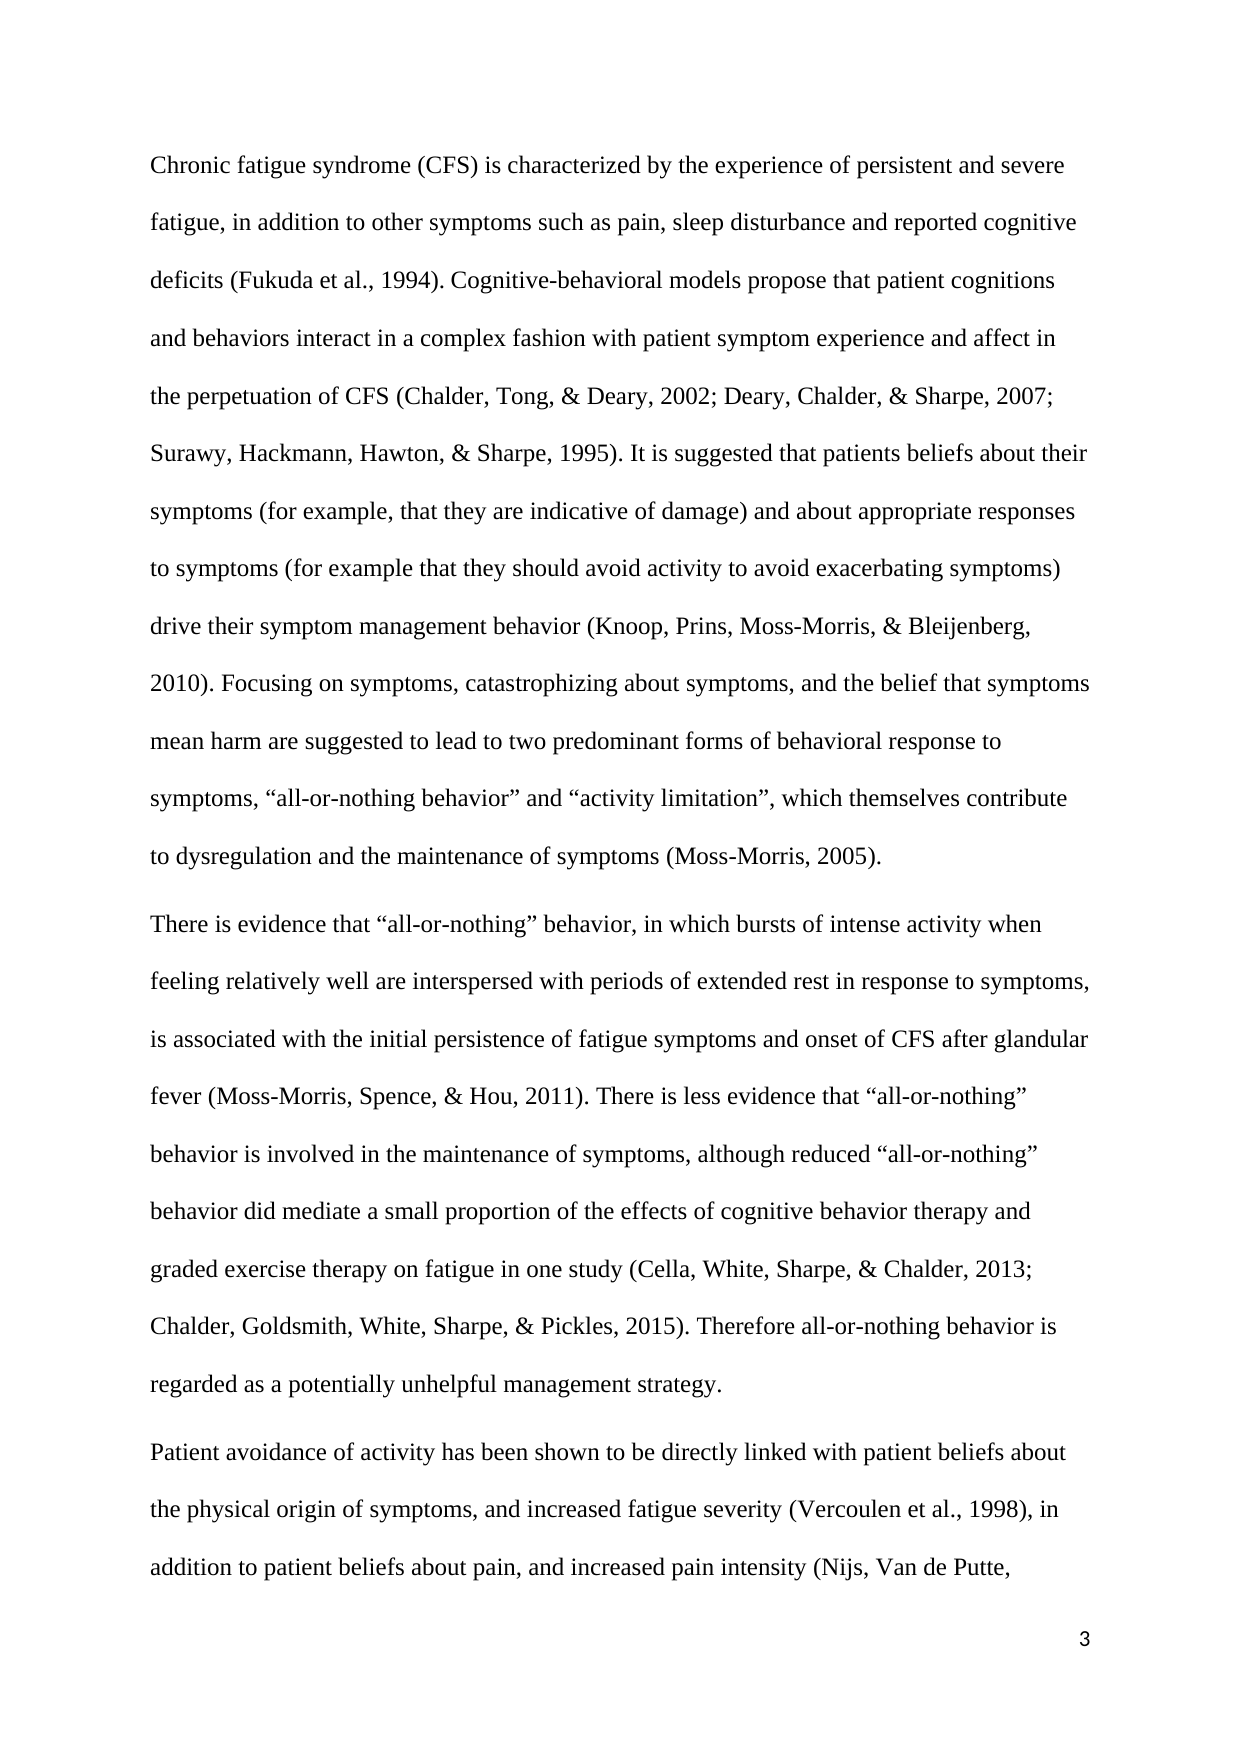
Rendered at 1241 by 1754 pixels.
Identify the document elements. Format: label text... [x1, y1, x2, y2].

text There is evidence that “all-or-nothing” behavior, in which bursts of intense activity when feeling relatively well are interspersed with periods of extended rest in response to symptoms, is associated with the initial persistence of fatigue symptoms and onset of CFS after glandular fever (Moss-Morris, Spence, & Hou, 2011). There is less evidence that “all-or-nothing” behavior is involved in the maintenance of symptoms, although reduced “all-or-nothing” behavior did mediate a small proportion of the effects of cognitive behavior therapy and graded exercise therapy on fatigue in one study (Cella, White, Sharpe, & Chalder, 2013; Chalder, Goldsmith, White, Sharpe, & Pickles, 2015). Therefore all-or-nothing behavior is regarded as a potentially unhelpful management strategy. [150, 909, 1090, 1398]
text Chronic fatigue syndrome (CFS) is characterized by the experience of persistent and severe fatigue, in addition to other symptoms such as pain, sleep disturbance and reported cognitive deficits (Fukuda et al., 1994). Cognitive-behavioral models propose that patient cognitions and behaviors interact in a complex fashion with patient symptom experience and affect in the perpetuation of CFS (Chalder, Tong, & Deary, 2002; Deary, Chalder, & Sharpe, 2007; Surawy, Hackmann, Hawton, & Sharpe, 1995). It is suggested that patients beliefs about their symptoms (for example, that they are indicative of damage) and about appropriate responses to symptoms (for example that they should avoid activity to avoid exacerbating symptoms) drive their symptom management behavior (Knoop, Prins, Moss-Morris, & Bleijenberg, 2010). Focusing on symptoms, catastrophizing about symptoms, and the belief that symptoms mean harm are suggested to lead to two predominant forms of behavioral response to symptoms, “all-or-nothing behavior” and “activity limitation”, which themselves contribute to dysregulation and the maintenance of symptoms (Moss-Morris, 2005). [150, 150, 1090, 870]
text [150, 1437, 1090, 1581]
